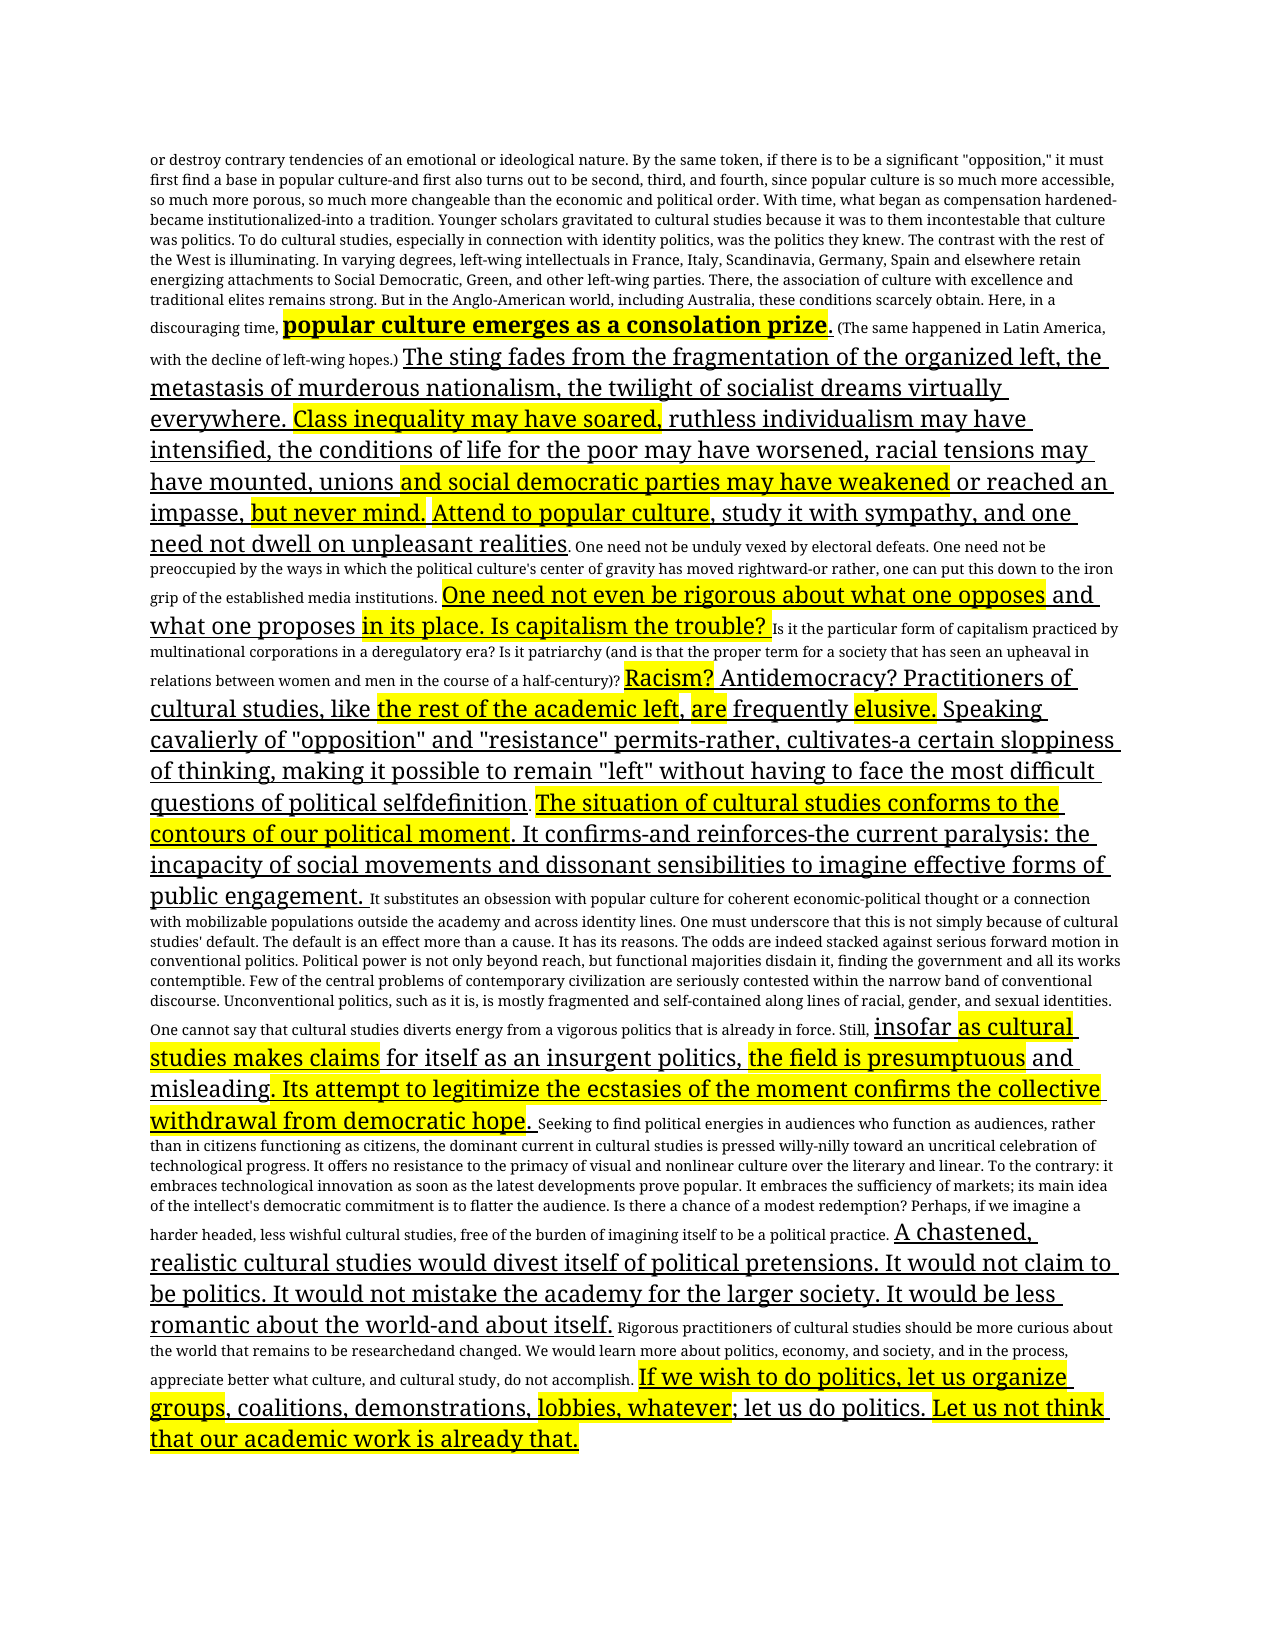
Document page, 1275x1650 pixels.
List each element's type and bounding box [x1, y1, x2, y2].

text [150, 150, 1125, 1454]
